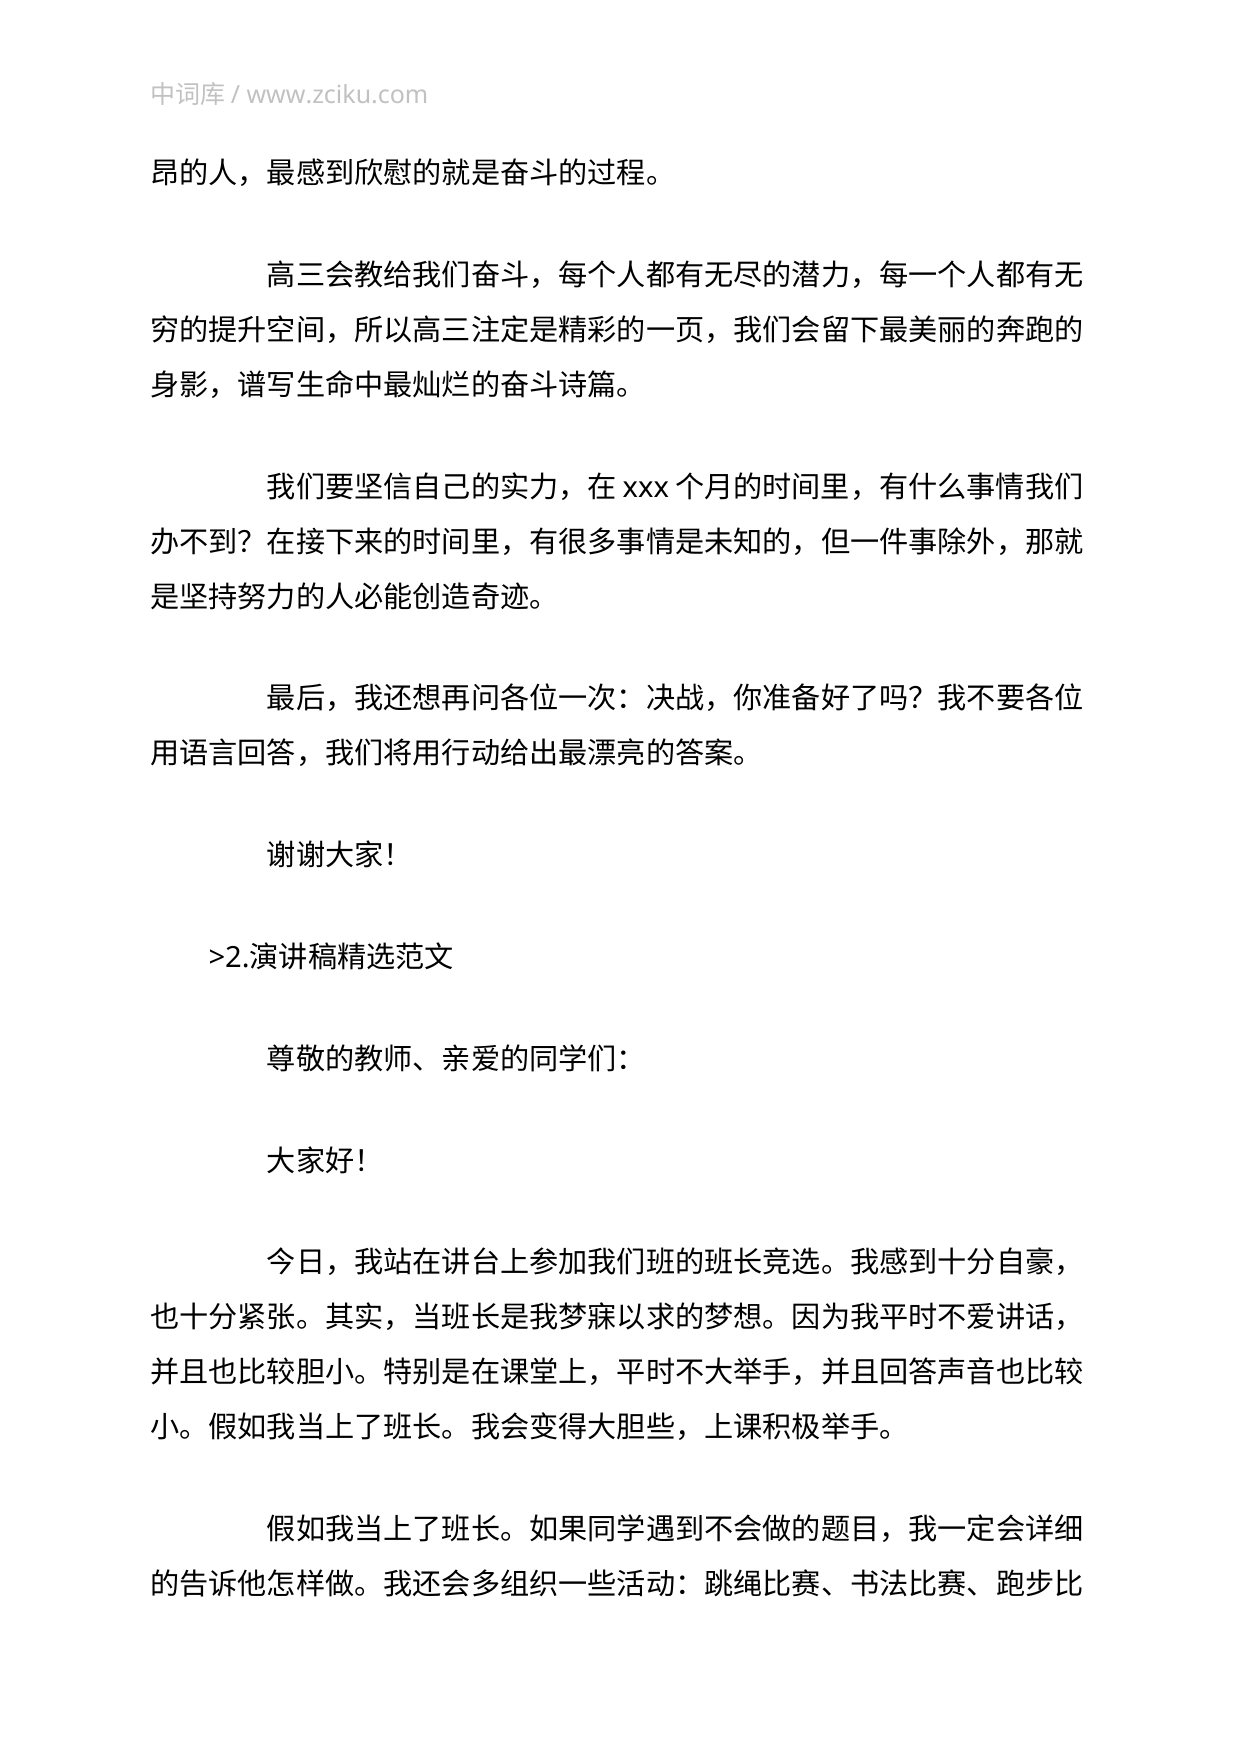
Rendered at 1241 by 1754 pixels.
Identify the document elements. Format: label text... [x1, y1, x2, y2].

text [150, 1505, 1090, 1603]
text 最后，我还想再问各位一次：决战，你准备好了吗？我不要各位用语言回答，我们将用行动给出最漂亮的答案。 [150, 675, 1090, 772]
text 我们要坚信自己的实力，在xxx个月的时间里，有什么事情我们办不到？在接下来的时间里，有很多事情是未知的，但一件事除外，那就是坚持努力的人必能创造奇迹。 [150, 463, 1090, 616]
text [150, 150, 1090, 192]
text 高三会教给我们奋斗，每个人都有无尽的潜力，每一个人都有无穷的提升空间，所以高三注定是精彩的一页，我们会留下最美丽的奔跑的身影，谱写生命中最灿烂的奋斗诗篇。 [150, 252, 1090, 404]
text >2.演讲稿精选范文 [150, 933, 1090, 976]
text 今日，我站在讲台上参加我们班的班长竞选。我感到十分自豪，也十分紧张。其实，当班长是我梦寐以求的梦想。因为我平时不爱讲话，并且也比较胆小。特别是在课堂上，平时不大举手，并且回答声音也比较小。假如我当上了班长。我会变得大胆些，上课积极举手。 [150, 1239, 1090, 1446]
text 尊敬的教师、亲爱的同学们： [150, 1035, 1090, 1078]
text 谢谢大家！ [150, 832, 1090, 874]
text 大家好！ [150, 1137, 1090, 1179]
